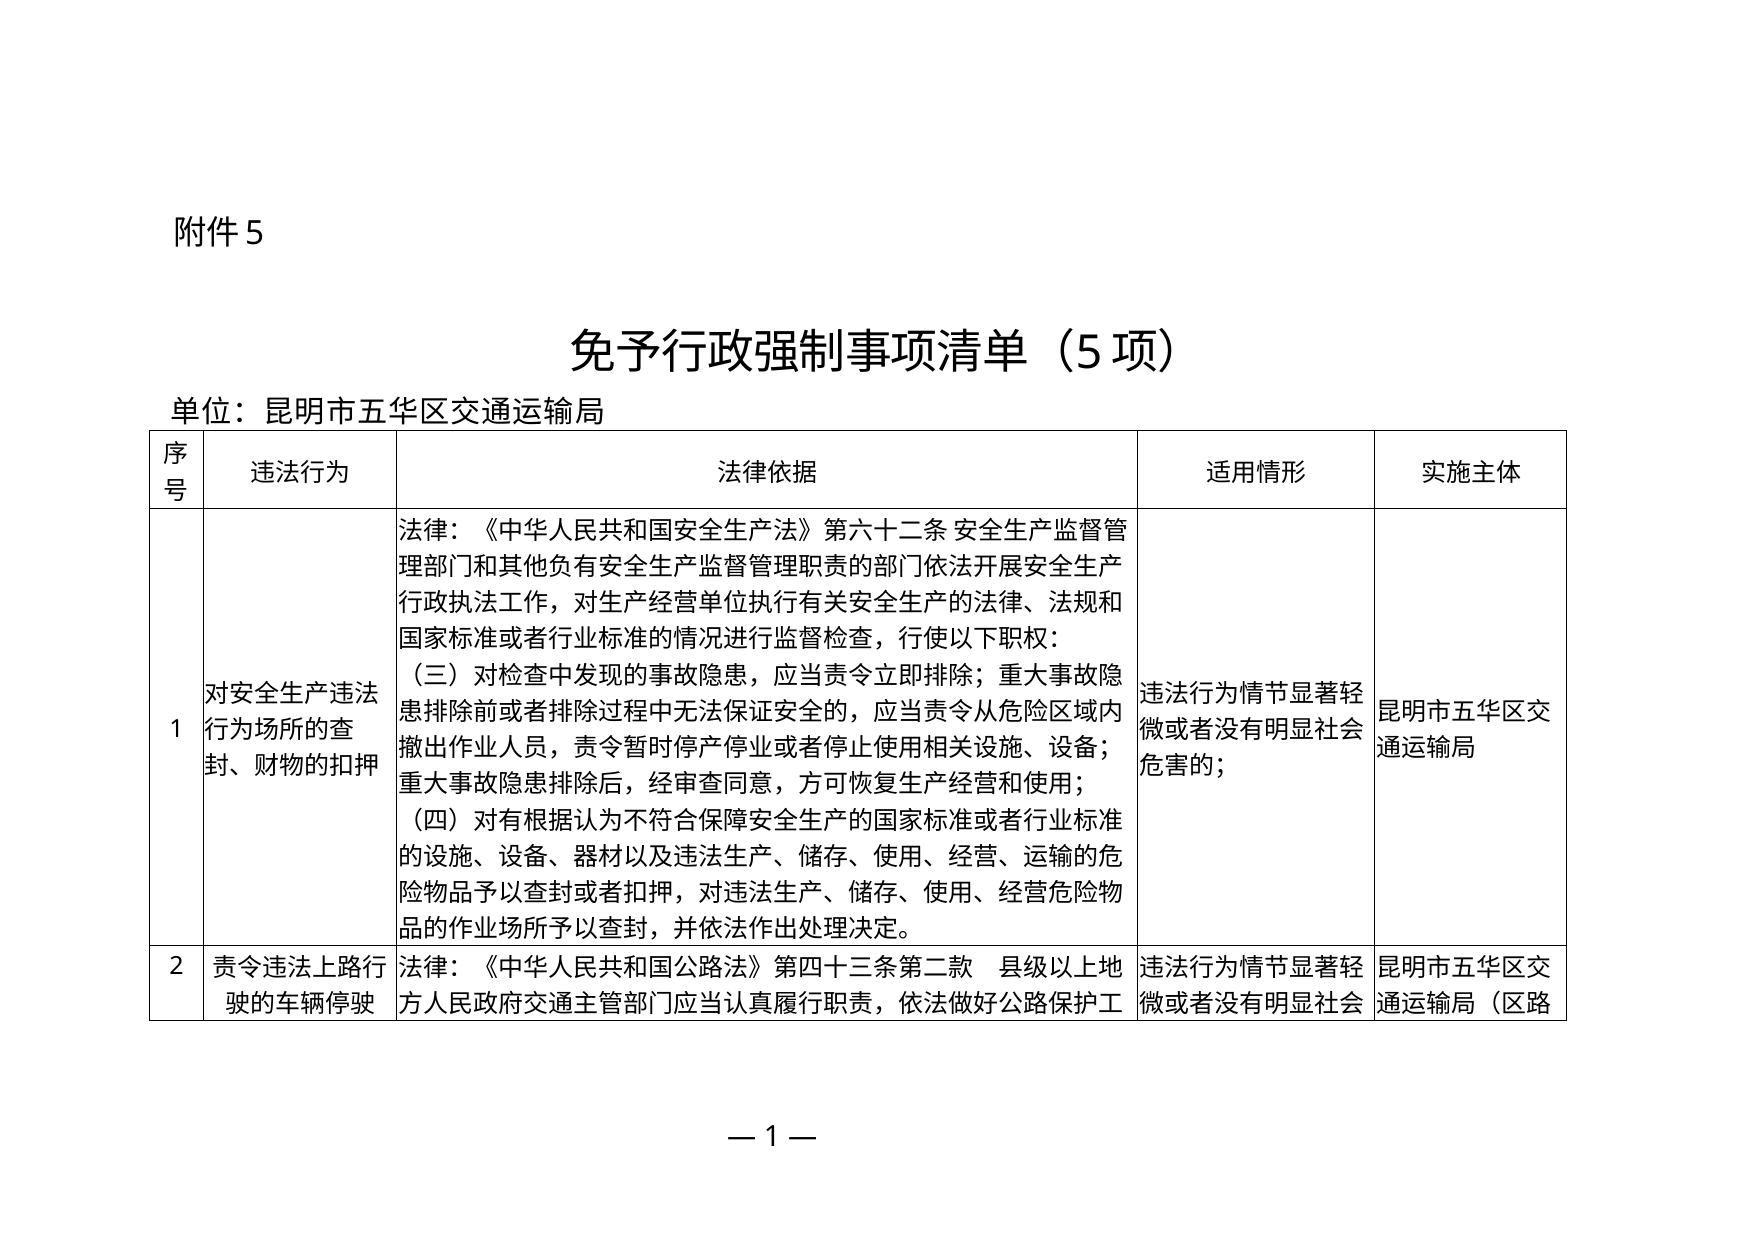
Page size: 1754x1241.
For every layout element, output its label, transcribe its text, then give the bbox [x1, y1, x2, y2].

table_cell 昆明市五华区交通运输局 [1375, 509, 1566, 945]
table_cell 违法行为情节显著轻微或者没有明显社会危害的； [1138, 509, 1374, 945]
table_cell 2 [150, 946, 203, 1020]
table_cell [397, 946, 1137, 1020]
table_header 实施主体 [1375, 431, 1566, 507]
text 单位：昆明市五华区交通运输局 [170, 391, 1604, 430]
table_cell 1 [150, 509, 203, 945]
table_header 序 号 [150, 431, 203, 507]
table_cell 对安全生产违法行为场所的查封、财物的扣押 [204, 509, 396, 945]
text 附件 5 [173, 208, 1604, 253]
table_cell 责令违法上路行驶的车辆停驶 [204, 946, 396, 1020]
table_header 违法行为 [204, 431, 396, 507]
table_cell 法律：《中华人民共和国安全生产法》第六十二条 安全生产监督管理部门和其他负有安全生产监督管理职责的部门依法开展安全生产行政执法工作，对生产经营单位执行有关安全生产的法律、法规和国家标准或者行业标准的情况进行监督检查，行使以下职权： （三）对检查中发现的事故隐患，应当责令立即排除；重大事故隐患排除前或者排除过程中无法保证安全的，应当责令从危险区域内撤出作业人员，责令暂时停产停业或者停止使用相关设施、设备；重大事故隐患排除后，经审查同意，方可恢复生产经营和使用； （四）对有根据认为不符合保障安全生产的国家标准或者行业标准的设施、设备、器材以及违法生产、储存、使用、经营、运输的危险物品予以查封或者扣押，对违法生产、储存、使用、经营危险物品的作业场所予以查封，并依法作出处理决定。 [397, 509, 1137, 945]
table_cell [1138, 946, 1374, 1020]
table_header 适用情形 [1138, 431, 1374, 507]
table_cell 昆明市五华区交通运输局（区路政大队） [1375, 946, 1566, 1020]
table_header 法律依据 [397, 431, 1137, 507]
text 免予行政强制事项清单（5项） [170, 319, 1604, 381]
